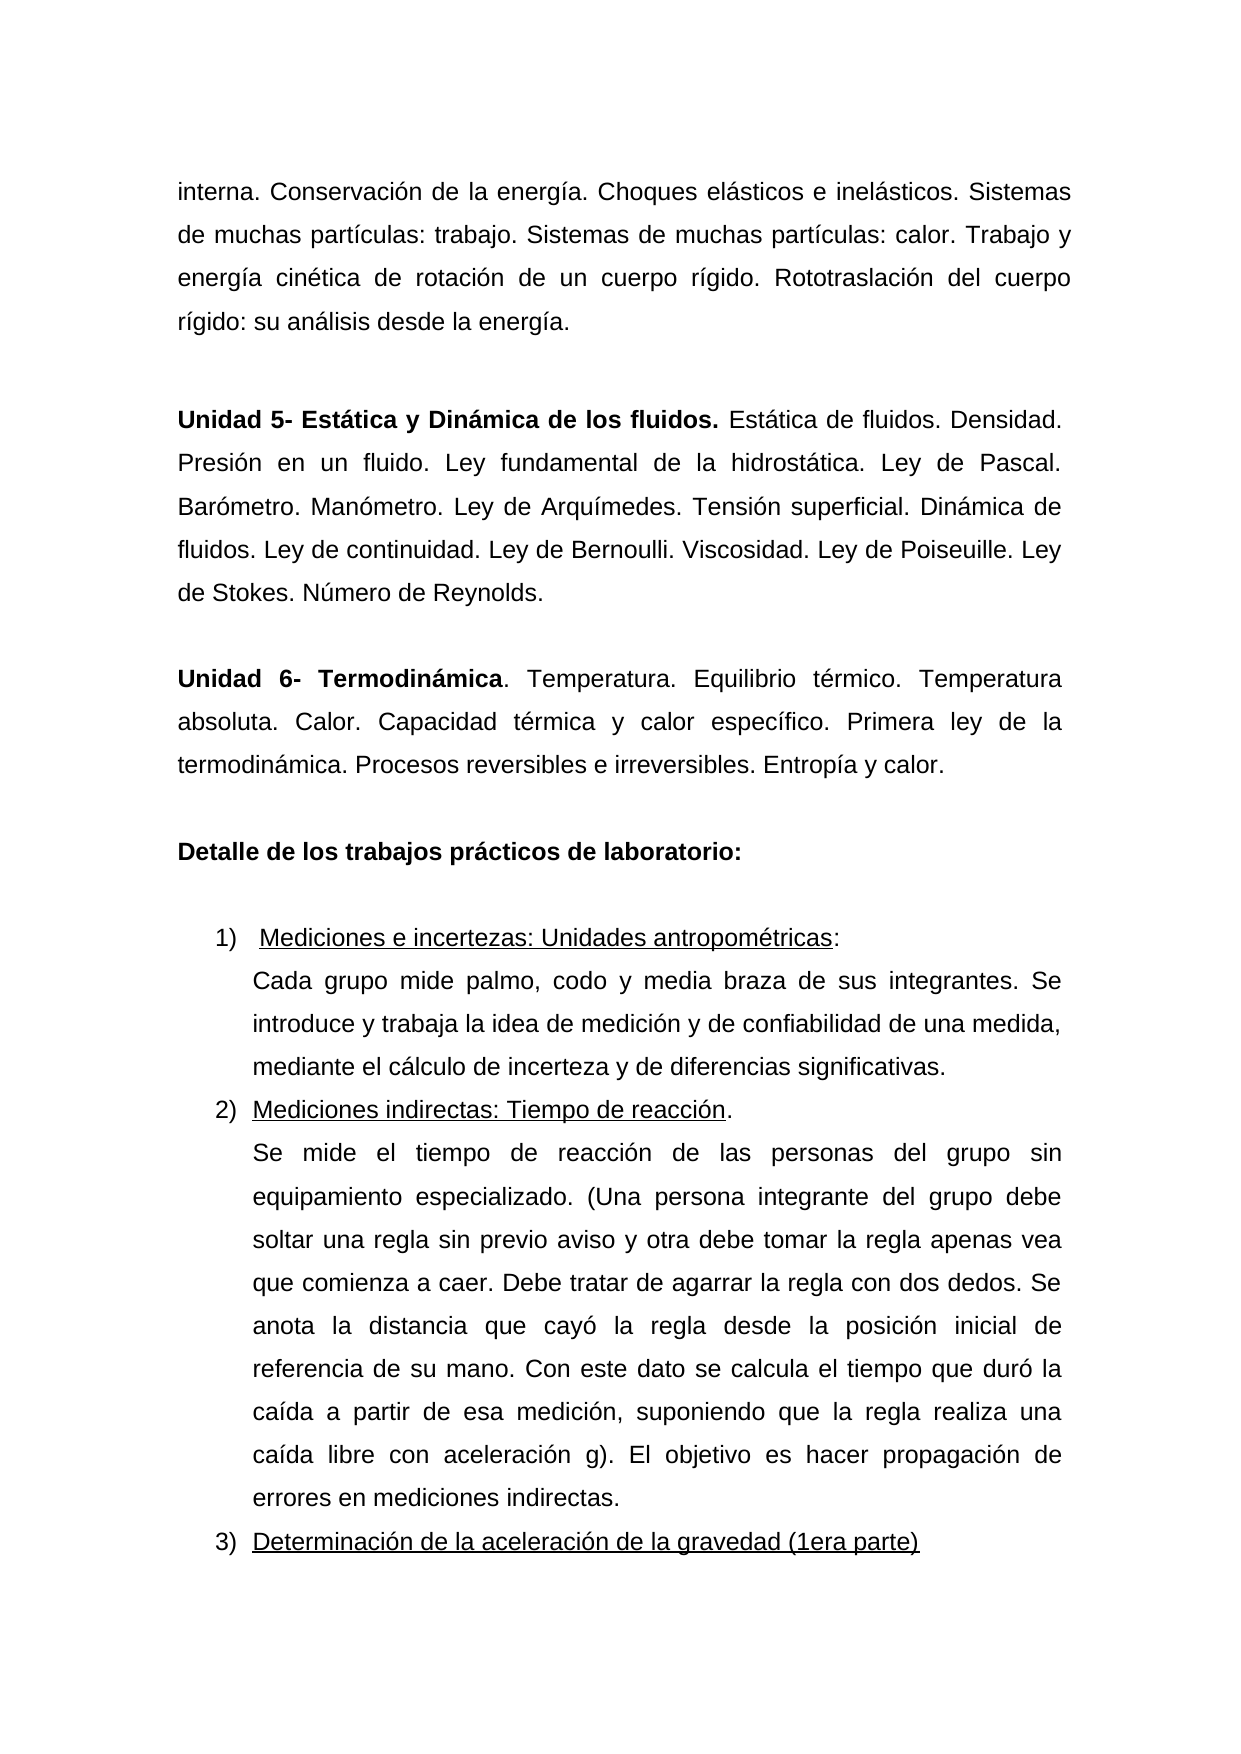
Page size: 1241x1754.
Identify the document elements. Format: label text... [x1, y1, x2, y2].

text Detalle de los trabajos prácticos de laboratorio: [177, 837, 1063, 865]
text Unidad 5- Estática y Dinámica de los fluidos. Estática de fluidos. Densidad. Presión en un fluido. Ley fundamental de la hidrostática. Ley de Pascal. Barómetro. Manómetro. Ley de Arquímedes. Tensión superficial. Dinámica de fluidos. Ley de continuidad. Ley de Bernoulli. Viscosidad. Ley de Poiseuille. Ley de Stokes. Número de Reynolds. [177, 405, 1063, 607]
list Mediciones indirectas: Tiempo de reacción. [215, 1095, 1063, 1124]
list Determinación de la aceleración de la gravedad (1era parte) [215, 1527, 1063, 1555]
text Unidad 6- Termodinámica. Temperatura. Equilibrio térmico. Temperatura absoluta. Calor. Capacidad térmica y calor específico. Primera ley de la termodinámica. Procesos reversibles e irreversibles. Entropía y calor. [177, 664, 1063, 779]
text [177, 177, 1072, 335]
text Se mide el tiempo de reacción de las personas del grupo sin equipamiento especializado. (Una persona integrante del grupo debe soltar una regla sin previo aviso y otra debe tomar la regla apenas vea que comienza a caer. Debe tratar de agarrar la regla con dos dedos. Se anota la distancia que cayó la regla desde la posición inicial de referencia de su mano. Con este dato se calcula el tiempo que duró la caída a partir de esa medición, suponiendo que la regla realiza una caída libre con aceleración g). El objetivo es hacer propagación de errores en mediciones indirectas. [252, 1138, 1063, 1512]
list Mediciones e incertezas: Unidades antropométricas: [215, 923, 1063, 952]
text Cada grupo mide palmo, codo y media braza de sus integrantes. Se introduce y trabaja la idea de medición y de confiabilidad de una medida, mediante el cálculo de incerteza y de diferencias significativas. [252, 966, 1063, 1081]
